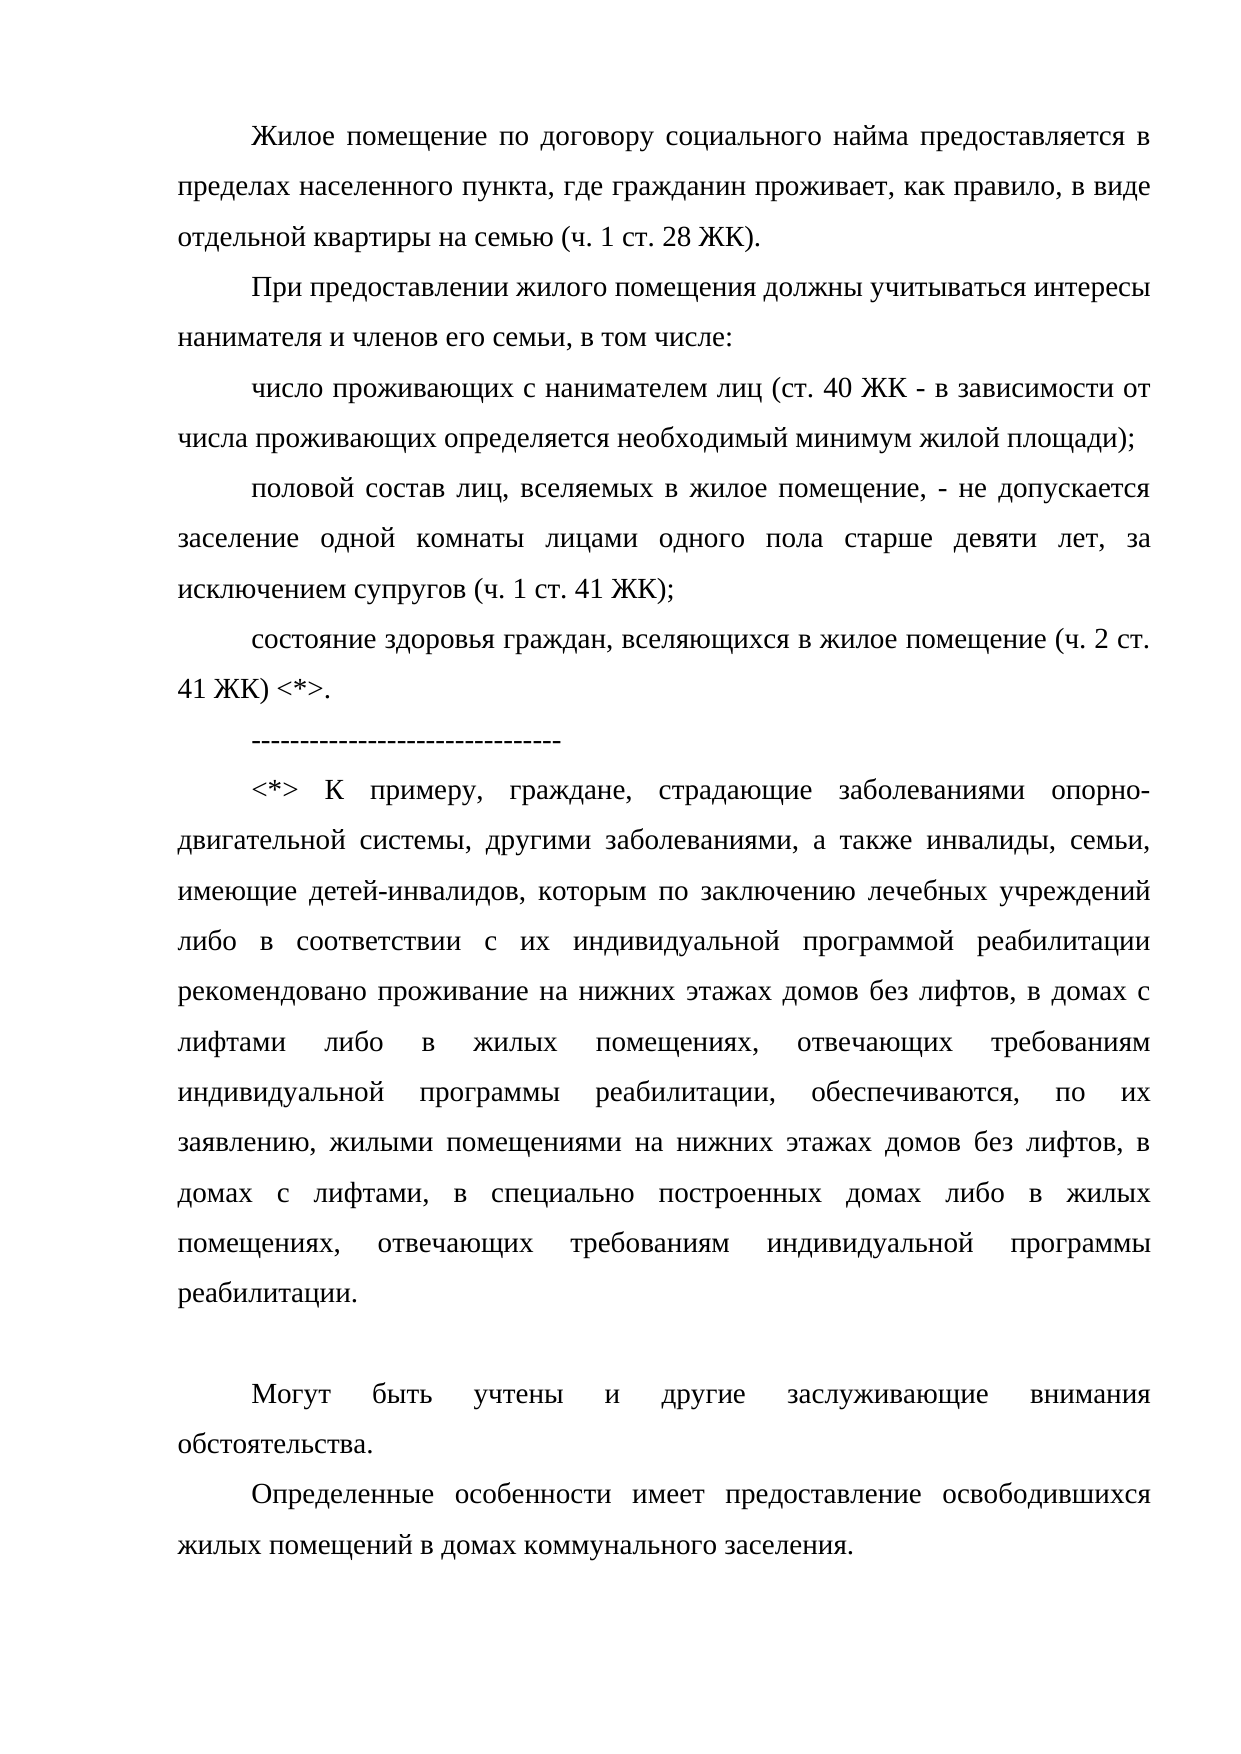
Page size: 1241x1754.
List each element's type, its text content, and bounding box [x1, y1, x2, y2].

text число проживающих с нанимателем лиц (ст. 40 ЖК - в зависимости от числа проживающих определяется необходимый минимум жилой площади); [177, 370, 1152, 453]
text Определенные особенности имеет предоставление освободившихся жилых помещений в домах коммунального заселения. [177, 1477, 1152, 1560]
text половой состав лиц, вселяемых в жилое помещение, - не допускается заселение одной комнаты лицами одного пола старше девяти лет, за исключением супругов (ч. 1 ст. 41 ЖК); [177, 470, 1152, 604]
text -------------------------------- [177, 722, 1152, 755]
text Могут быть учтены и другие заслуживающие внимания обстоятельства. [177, 1376, 1152, 1460]
text При предоставлении жилого помещения должны учитываться интересы нанимателя и членов его семьи, в том числе: [177, 269, 1152, 353]
text состояние здоровья граждан, вселяющихся в жилое помещение (ч. 2 ст. 41 ЖК) <*>. [177, 621, 1152, 705]
text <*> К примеру, граждане, страдающие заболеваниями опорно-двигательной системы, другими заболеваниями, а также инвалиды, семьи, имеющие детей-инвалидов, которым по заключению лечебных учреждений либо в соответствии с их индивидуальной программой реабилитации рекомендовано проживание на нижних этажах домов без лифтов, в домах с лифтами либо в жилых помещениях, отвечающих требованиям индивидуальной программы реабилитации, обеспечиваются, по их заявлению, жилыми помещениями на нижних этажах домов без лифтов, в домах с лифтами, в специально построенных домах либо в жилых помещениях, отвечающих требованиям индивидуальной программы реабилитации. [177, 772, 1152, 1309]
text Жилое помещение по договору социального найма предоставляется в пределах населенного пункта, где гражданин проживает, как правило, в виде отдельной квартиры на семью (ч. 1 ст. 28 ЖК). [177, 118, 1152, 252]
